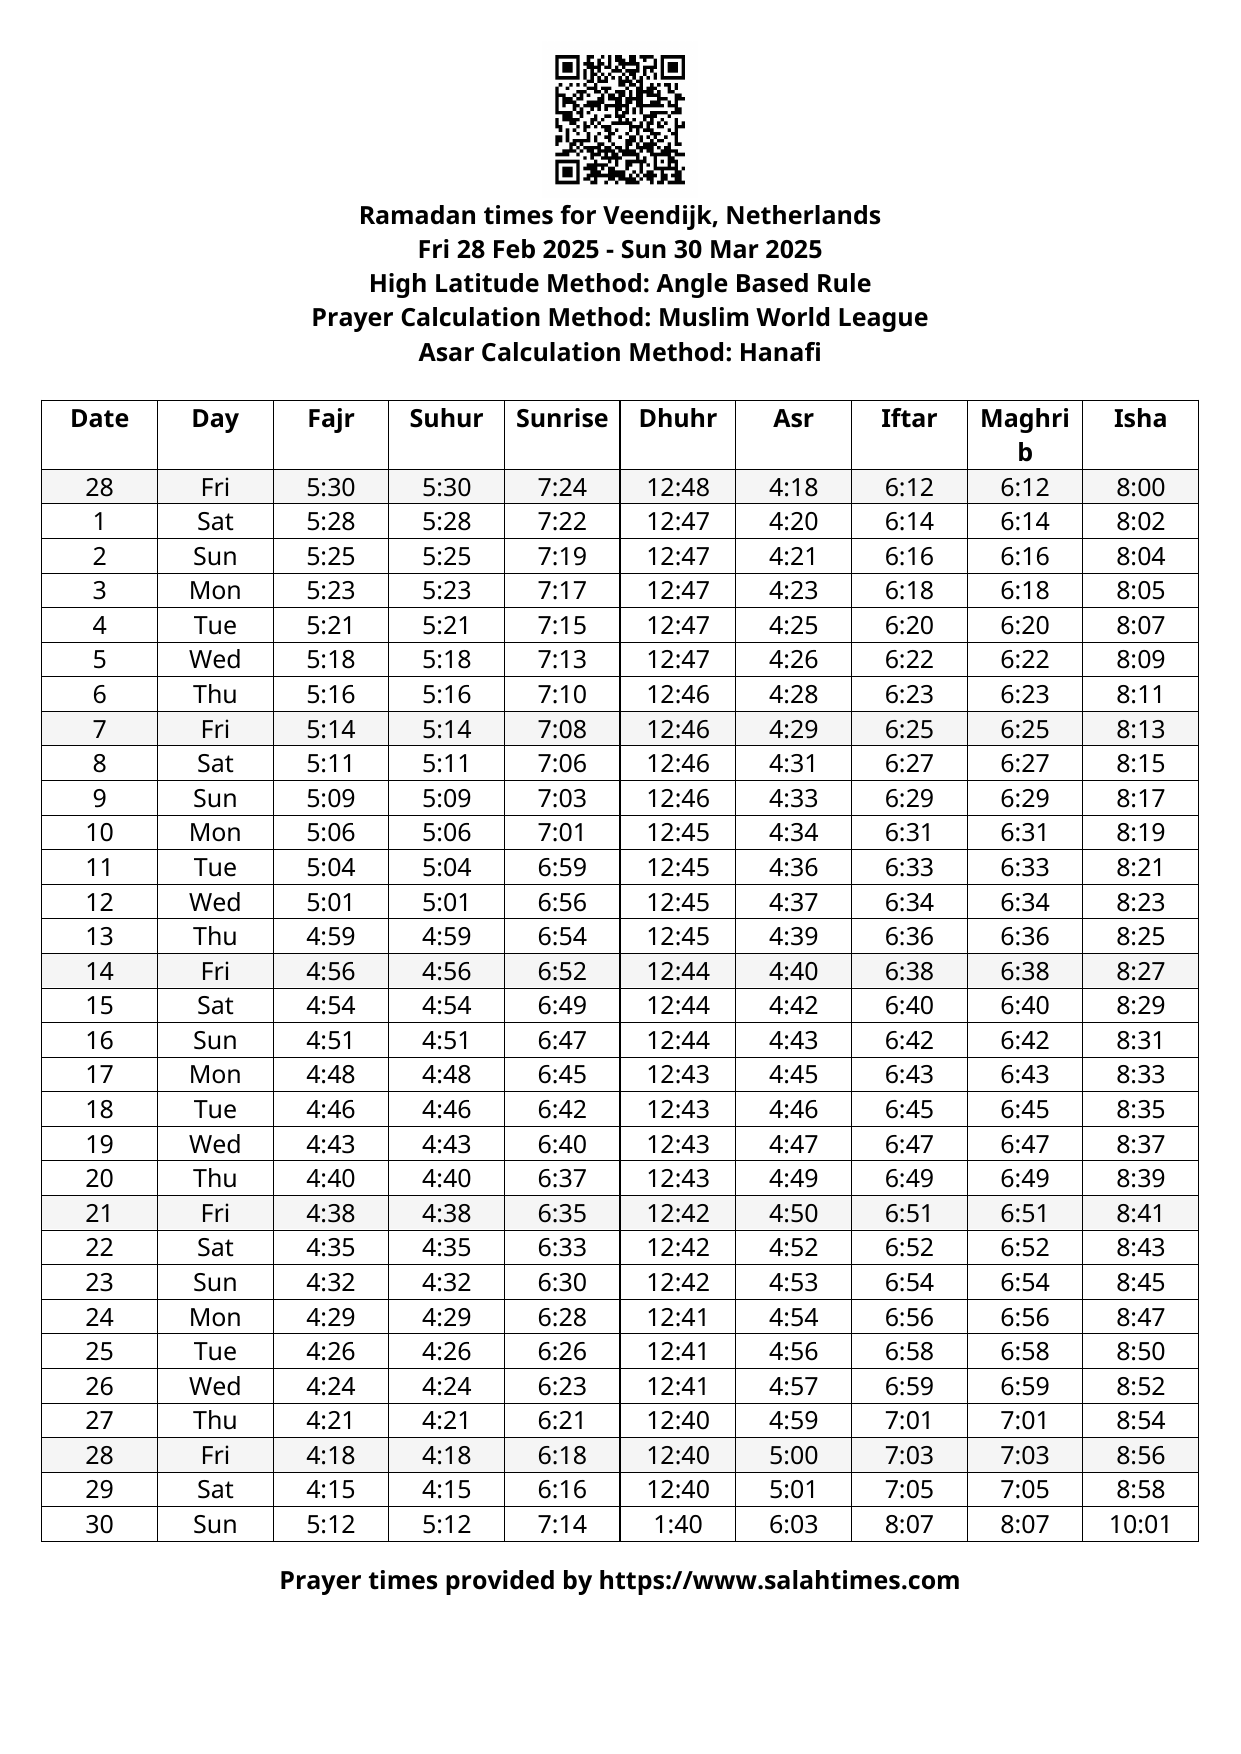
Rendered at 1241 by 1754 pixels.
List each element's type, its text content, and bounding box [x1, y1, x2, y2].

table_cell Thu [158, 1161, 273, 1195]
table_cell 6:30 [505, 1265, 619, 1299]
table_cell 4:56 [389, 954, 504, 987]
table_cell 8:52 [1083, 1369, 1198, 1402]
table_cell 6:40 [968, 989, 1082, 1022]
table_cell 4:46 [389, 1092, 504, 1126]
table_cell 6:25 [852, 712, 967, 745]
table_cell 6 [42, 677, 157, 711]
table_cell 5:14 [389, 712, 504, 745]
table_cell 12:40 [621, 1404, 735, 1437]
table_cell 4:51 [389, 1023, 504, 1057]
table_cell 4:29 [736, 712, 851, 745]
table_cell 6:26 [505, 1334, 619, 1368]
table_cell 4:38 [389, 1196, 504, 1229]
table_cell Thu [158, 919, 273, 953]
table_cell Sun [158, 1265, 273, 1299]
table_cell 7:13 [505, 643, 619, 676]
table_cell 6:45 [505, 1058, 619, 1091]
table_cell 12:47 [621, 643, 735, 676]
table_cell 8:27 [1083, 954, 1198, 987]
table_cell Mon [158, 1058, 273, 1091]
table_cell 4:57 [736, 1369, 851, 1402]
table_cell 5:21 [389, 608, 504, 642]
table_cell 6:52 [968, 1231, 1082, 1264]
table_cell 8:17 [1083, 781, 1198, 814]
table_cell 4:21 [274, 1404, 388, 1437]
table_cell Sat [158, 1231, 273, 1264]
table_header Isha [1083, 401, 1198, 469]
table_cell 14 [42, 954, 157, 987]
table_cell 6:16 [968, 539, 1082, 572]
table_cell 7:01 [505, 816, 619, 849]
table_cell 4:26 [736, 643, 851, 676]
table_cell 6:18 [968, 574, 1082, 607]
table_header Fajr [274, 401, 388, 469]
table_cell 27 [42, 1404, 157, 1437]
table_cell 4:36 [736, 850, 851, 884]
table_cell 6:59 [852, 1369, 967, 1402]
table_cell 4:21 [389, 1404, 504, 1437]
table_header Date [42, 401, 157, 469]
table_cell 5:23 [389, 574, 504, 607]
table_cell 7:10 [505, 677, 619, 711]
table_cell 4:18 [736, 470, 851, 503]
table_cell 7:19 [505, 539, 619, 572]
table_cell 12:45 [621, 919, 735, 953]
table_cell 6:38 [852, 954, 967, 987]
table_cell 6:45 [852, 1092, 967, 1126]
table_cell 4:32 [274, 1265, 388, 1299]
table_cell 8:07 [1083, 608, 1198, 642]
table_cell 8:50 [1083, 1334, 1198, 1368]
text Asar Calculation Method: Hanafi [42, 334, 1198, 368]
table_cell 6:16 [505, 1473, 619, 1506]
table_cell 8:37 [1083, 1127, 1198, 1160]
table_cell 4:34 [736, 816, 851, 849]
table_cell 12:43 [621, 1092, 735, 1126]
table_cell 12:47 [621, 574, 735, 607]
table_cell 4:24 [389, 1369, 504, 1402]
table_cell 7:24 [505, 470, 619, 503]
table_header Iftar [852, 401, 967, 469]
table_cell 30 [42, 1507, 157, 1541]
table_cell 12 [42, 885, 157, 918]
table_cell 4:32 [389, 1265, 504, 1299]
table_cell 4:35 [274, 1231, 388, 1264]
table_cell 6:22 [968, 643, 1082, 676]
table_cell 4:53 [736, 1265, 851, 1299]
table_cell 6:35 [505, 1196, 619, 1229]
table_cell 6:29 [852, 781, 967, 814]
table_cell 8:29 [1083, 989, 1198, 1022]
table_cell 8:05 [1083, 574, 1198, 607]
table_cell 5:28 [274, 504, 388, 538]
table_cell 6:03 [736, 1507, 851, 1541]
table_cell 5:30 [274, 470, 388, 503]
table_cell 6:49 [852, 1161, 967, 1195]
table_cell 5:06 [389, 816, 504, 849]
table_cell 4:51 [274, 1023, 388, 1057]
table_cell 12:47 [621, 608, 735, 642]
table_cell 4:18 [389, 1438, 504, 1472]
table_cell 20 [42, 1161, 157, 1195]
table_cell 5:16 [389, 677, 504, 711]
table_cell 5:28 [389, 504, 504, 538]
table_cell Sat [158, 1473, 273, 1506]
table_cell 6:49 [505, 989, 619, 1022]
table_cell 16 [42, 1023, 157, 1057]
table_cell 5:04 [389, 850, 504, 884]
table_cell 8:11 [1083, 677, 1198, 711]
table_cell 6:27 [852, 746, 967, 780]
table_cell 5 [42, 643, 157, 676]
table_cell 8:43 [1083, 1231, 1198, 1264]
table_cell 7:03 [968, 1438, 1082, 1472]
table_cell 6:31 [852, 816, 967, 849]
table_cell 4:26 [389, 1334, 504, 1368]
table_cell 4:25 [736, 608, 851, 642]
table_cell 12:47 [621, 539, 735, 572]
table_cell Wed [158, 1369, 273, 1402]
table_cell 23 [42, 1265, 157, 1299]
table_cell 8:39 [1083, 1161, 1198, 1195]
table_cell 5:01 [274, 885, 388, 918]
table_cell 21 [42, 1196, 157, 1229]
table_cell 5:18 [389, 643, 504, 676]
table_cell 12:46 [621, 712, 735, 745]
table_cell 7:17 [505, 574, 619, 607]
table_cell Wed [158, 1127, 273, 1160]
table_cell 28 [42, 1438, 157, 1472]
table_header Sunrise [505, 401, 619, 469]
table_cell 12:48 [621, 470, 735, 503]
table_cell 17 [42, 1058, 157, 1091]
table_cell 5:04 [274, 850, 388, 884]
table_cell 4:18 [274, 1438, 388, 1472]
table_cell 8:15 [1083, 746, 1198, 780]
table_cell 8:00 [1083, 470, 1198, 503]
table_cell 6:23 [852, 677, 967, 711]
table_cell 12:43 [621, 1161, 735, 1195]
table_cell 5:30 [389, 470, 504, 503]
table_cell 3 [42, 574, 157, 607]
table_cell Sun [158, 1023, 273, 1057]
table_cell 8:21 [1083, 850, 1198, 884]
table_cell 12:40 [621, 1473, 735, 1506]
table_cell 4:59 [736, 1404, 851, 1437]
table_cell 4:40 [389, 1161, 504, 1195]
table_cell 5:00 [736, 1438, 851, 1472]
table_header Day [158, 401, 273, 469]
table_cell 6:56 [968, 1300, 1082, 1333]
table_cell 4:26 [274, 1334, 388, 1368]
table_cell 12:42 [621, 1265, 735, 1299]
table_cell Tue [158, 1092, 273, 1126]
table_cell 12:46 [621, 746, 735, 780]
table_cell 6:33 [968, 850, 1082, 884]
table_cell 4:49 [736, 1161, 851, 1195]
table_cell 6:52 [852, 1231, 967, 1264]
table_cell 6:51 [968, 1196, 1082, 1229]
table_cell 6:47 [968, 1127, 1082, 1160]
table_cell 4:56 [736, 1334, 851, 1368]
table_cell 4:39 [736, 919, 851, 953]
table_cell 8:23 [1083, 885, 1198, 918]
table_cell 6:43 [968, 1058, 1082, 1091]
table_cell 8:54 [1083, 1404, 1198, 1437]
table_cell 6:18 [505, 1438, 619, 1472]
table_cell 4:29 [389, 1300, 504, 1333]
table_cell 7:03 [505, 781, 619, 814]
table_cell 6:12 [968, 470, 1082, 503]
table_cell 6:59 [968, 1369, 1082, 1402]
table_cell 4:31 [736, 746, 851, 780]
table_cell 6:40 [852, 989, 967, 1022]
table_cell 4:54 [274, 989, 388, 1022]
table_cell 4:46 [736, 1092, 851, 1126]
table_cell Sun [158, 781, 273, 814]
table_cell 8:33 [1083, 1058, 1198, 1091]
table_cell 6:21 [505, 1404, 619, 1437]
table_cell 6:27 [968, 746, 1082, 780]
table_cell 6:45 [968, 1092, 1082, 1126]
table_cell 5:14 [274, 712, 388, 745]
table_cell 8:25 [1083, 919, 1198, 953]
table_cell 6:42 [505, 1092, 619, 1126]
table_cell 6:31 [968, 816, 1082, 849]
table_cell 12:43 [621, 1127, 735, 1160]
table_cell 6:36 [852, 919, 967, 953]
table_cell 6:56 [852, 1300, 967, 1333]
table_cell 12:45 [621, 850, 735, 884]
text High Latitude Method: Angle Based Rule [42, 266, 1198, 300]
table_cell 7:22 [505, 504, 619, 538]
text Prayer Calculation Method: Muslim World League [42, 300, 1198, 334]
table_cell 12:40 [621, 1438, 735, 1472]
table_cell 8:02 [1083, 504, 1198, 538]
table_cell 6:34 [968, 885, 1082, 918]
table_cell 4:24 [274, 1369, 388, 1402]
table_cell 4:33 [736, 781, 851, 814]
table_cell 5:11 [274, 746, 388, 780]
table_cell 5:25 [389, 539, 504, 572]
table_cell 8:31 [1083, 1023, 1198, 1057]
table_cell 6:54 [505, 919, 619, 953]
table_cell 24 [42, 1300, 157, 1333]
table_cell Fri [158, 1196, 273, 1229]
table_cell 4:15 [389, 1473, 504, 1506]
table_cell 5:09 [274, 781, 388, 814]
table_cell 4:15 [274, 1473, 388, 1506]
table_cell 1 [42, 504, 157, 538]
table_cell 5:01 [389, 885, 504, 918]
table_cell 4 [42, 608, 157, 642]
table_cell 10:01 [1083, 1507, 1198, 1541]
table_cell 6:34 [852, 885, 967, 918]
table_cell 4:45 [736, 1058, 851, 1091]
table_cell 5:18 [274, 643, 388, 676]
table_cell 4:38 [274, 1196, 388, 1229]
table_cell 4:54 [736, 1300, 851, 1333]
table_cell 7:03 [852, 1438, 967, 1472]
table_cell 19 [42, 1127, 157, 1160]
table_cell 4:43 [274, 1127, 388, 1160]
table_cell 6:23 [505, 1369, 619, 1402]
table_cell 25 [42, 1334, 157, 1368]
table_cell 11 [42, 850, 157, 884]
table_cell 8:56 [1083, 1438, 1198, 1472]
table_cell 5:25 [274, 539, 388, 572]
table_cell Mon [158, 1300, 273, 1333]
picture [542, 41, 699, 198]
table_cell 1:40 [621, 1507, 735, 1541]
table_cell 4:40 [274, 1161, 388, 1195]
table_cell 6:12 [852, 470, 967, 503]
table_cell 6:43 [852, 1058, 967, 1091]
table_cell 8:35 [1083, 1092, 1198, 1126]
table_cell 5:01 [736, 1473, 851, 1506]
table_cell 6:56 [505, 885, 619, 918]
table_cell 5:12 [274, 1507, 388, 1541]
table_cell 15 [42, 989, 157, 1022]
table_header Maghrib [968, 401, 1082, 469]
table_cell 7:01 [968, 1404, 1082, 1437]
table_cell 6:14 [852, 504, 967, 538]
table_cell 4:46 [274, 1092, 388, 1126]
table_cell 8:45 [1083, 1265, 1198, 1299]
table_cell 12:44 [621, 1023, 735, 1057]
table_cell 8:58 [1083, 1473, 1198, 1506]
table_cell 6:38 [968, 954, 1082, 987]
table_cell 8:47 [1083, 1300, 1198, 1333]
table_cell 4:29 [274, 1300, 388, 1333]
table_cell 4:23 [736, 574, 851, 607]
table_cell 4:40 [736, 954, 851, 987]
table_cell 12:47 [621, 504, 735, 538]
table_cell 6:33 [852, 850, 967, 884]
table_cell 7 [42, 712, 157, 745]
table_cell 6:54 [968, 1265, 1082, 1299]
table_cell 9 [42, 781, 157, 814]
table_cell 12:46 [621, 781, 735, 814]
table_cell Mon [158, 574, 273, 607]
table_cell 6:51 [852, 1196, 967, 1229]
table_cell 4:48 [389, 1058, 504, 1091]
table_cell 6:37 [505, 1161, 619, 1195]
table_cell 4:20 [736, 504, 851, 538]
table_cell 6:47 [505, 1023, 619, 1057]
table_cell 5:11 [389, 746, 504, 780]
table_cell Fri [158, 954, 273, 987]
table_header Dhuhr [621, 401, 735, 469]
table_cell 6:14 [968, 504, 1082, 538]
table_cell 12:43 [621, 1058, 735, 1091]
table_header Asr [736, 401, 851, 469]
table_cell 6:54 [852, 1265, 967, 1299]
table_cell 4:43 [389, 1127, 504, 1160]
table_cell 12:41 [621, 1300, 735, 1333]
table_cell Fri [158, 1438, 273, 1472]
table_cell 5:09 [389, 781, 504, 814]
table_cell 4:59 [274, 919, 388, 953]
table_cell 6:20 [968, 608, 1082, 642]
table_cell 4:59 [389, 919, 504, 953]
table_cell 7:14 [505, 1507, 619, 1541]
table_cell 5:12 [389, 1507, 504, 1541]
table_cell 4:35 [389, 1231, 504, 1264]
table_cell 2 [42, 539, 157, 572]
table_cell 6:49 [968, 1161, 1082, 1195]
table_cell 12:45 [621, 816, 735, 849]
table_cell 8:07 [852, 1507, 967, 1541]
table_cell 5:21 [274, 608, 388, 642]
table_cell 6:36 [968, 919, 1082, 953]
table_cell 7:05 [852, 1473, 967, 1506]
table_cell Sun [158, 539, 273, 572]
table_cell 6:42 [968, 1023, 1082, 1057]
table_cell 12:45 [621, 885, 735, 918]
table_cell 4:50 [736, 1196, 851, 1229]
table_cell 7:08 [505, 712, 619, 745]
table_cell 7:01 [852, 1404, 967, 1437]
text Ramadan times for Veendijk, Netherlands [42, 198, 1198, 232]
table_cell 8:41 [1083, 1196, 1198, 1229]
table_cell 12:46 [621, 677, 735, 711]
table_cell 4:54 [389, 989, 504, 1022]
table_cell 6:23 [968, 677, 1082, 711]
table_cell 7:15 [505, 608, 619, 642]
table_cell 8:13 [1083, 712, 1198, 745]
table_cell 12:42 [621, 1196, 735, 1229]
table_cell 7:06 [505, 746, 619, 780]
table_cell 6:58 [968, 1334, 1082, 1368]
table_cell 5:23 [274, 574, 388, 607]
table_cell 12:44 [621, 954, 735, 987]
table_cell 26 [42, 1369, 157, 1402]
table_cell 12:44 [621, 989, 735, 1022]
table_cell 6:29 [968, 781, 1082, 814]
table_cell Tue [158, 850, 273, 884]
text Prayer times provided by https://www.salahtimes.com [42, 1563, 1198, 1597]
table_cell 6:25 [968, 712, 1082, 745]
table_cell 4:43 [736, 1023, 851, 1057]
table_cell 4:37 [736, 885, 851, 918]
table_cell Sat [158, 746, 273, 780]
table_cell 4:56 [274, 954, 388, 987]
table_cell 6:20 [852, 608, 967, 642]
table_cell 6:40 [505, 1127, 619, 1160]
table_cell 6:22 [852, 643, 967, 676]
table_cell 4:47 [736, 1127, 851, 1160]
table_cell 12:42 [621, 1231, 735, 1264]
table_cell 6:58 [852, 1334, 967, 1368]
table_cell Tue [158, 608, 273, 642]
table_cell 8:07 [968, 1507, 1082, 1541]
table_cell Sat [158, 989, 273, 1022]
table_cell Tue [158, 1334, 273, 1368]
table_cell 22 [42, 1231, 157, 1264]
table_cell 28 [42, 470, 157, 503]
table_cell 8 [42, 746, 157, 780]
table_cell 13 [42, 919, 157, 953]
table_cell Thu [158, 677, 273, 711]
table_cell 7:05 [968, 1473, 1082, 1506]
table_cell 6:42 [852, 1023, 967, 1057]
table_cell Thu [158, 1404, 273, 1437]
table_cell 4:28 [736, 677, 851, 711]
table_cell Sat [158, 504, 273, 538]
text Fri 28 Feb 2025 - Sun 30 Mar 2025 [42, 232, 1198, 266]
table_cell 6:59 [505, 850, 619, 884]
table_cell Sun [158, 1507, 273, 1541]
table_cell Wed [158, 885, 273, 918]
table_cell 6:47 [852, 1127, 967, 1160]
table_cell 6:52 [505, 954, 619, 987]
table_cell 6:18 [852, 574, 967, 607]
table_cell 10 [42, 816, 157, 849]
table_cell 29 [42, 1473, 157, 1506]
table_cell 4:52 [736, 1231, 851, 1264]
table_header Suhur [389, 401, 504, 469]
table_cell 4:48 [274, 1058, 388, 1091]
table_cell Fri [158, 470, 273, 503]
table_cell 8:19 [1083, 816, 1198, 849]
table_cell 5:06 [274, 816, 388, 849]
table_cell 12:41 [621, 1369, 735, 1402]
table_cell 4:21 [736, 539, 851, 572]
table_cell 5:16 [274, 677, 388, 711]
table_cell 8:09 [1083, 643, 1198, 676]
table_cell 18 [42, 1092, 157, 1126]
table_cell Mon [158, 816, 273, 849]
table_cell 6:16 [852, 539, 967, 572]
table_cell 8:04 [1083, 539, 1198, 572]
table_cell 4:42 [736, 989, 851, 1022]
table_cell Fri [158, 712, 273, 745]
table_cell 6:33 [505, 1231, 619, 1264]
table_cell 6:28 [505, 1300, 619, 1333]
table_cell 12:41 [621, 1334, 735, 1368]
table_cell Wed [158, 643, 273, 676]
